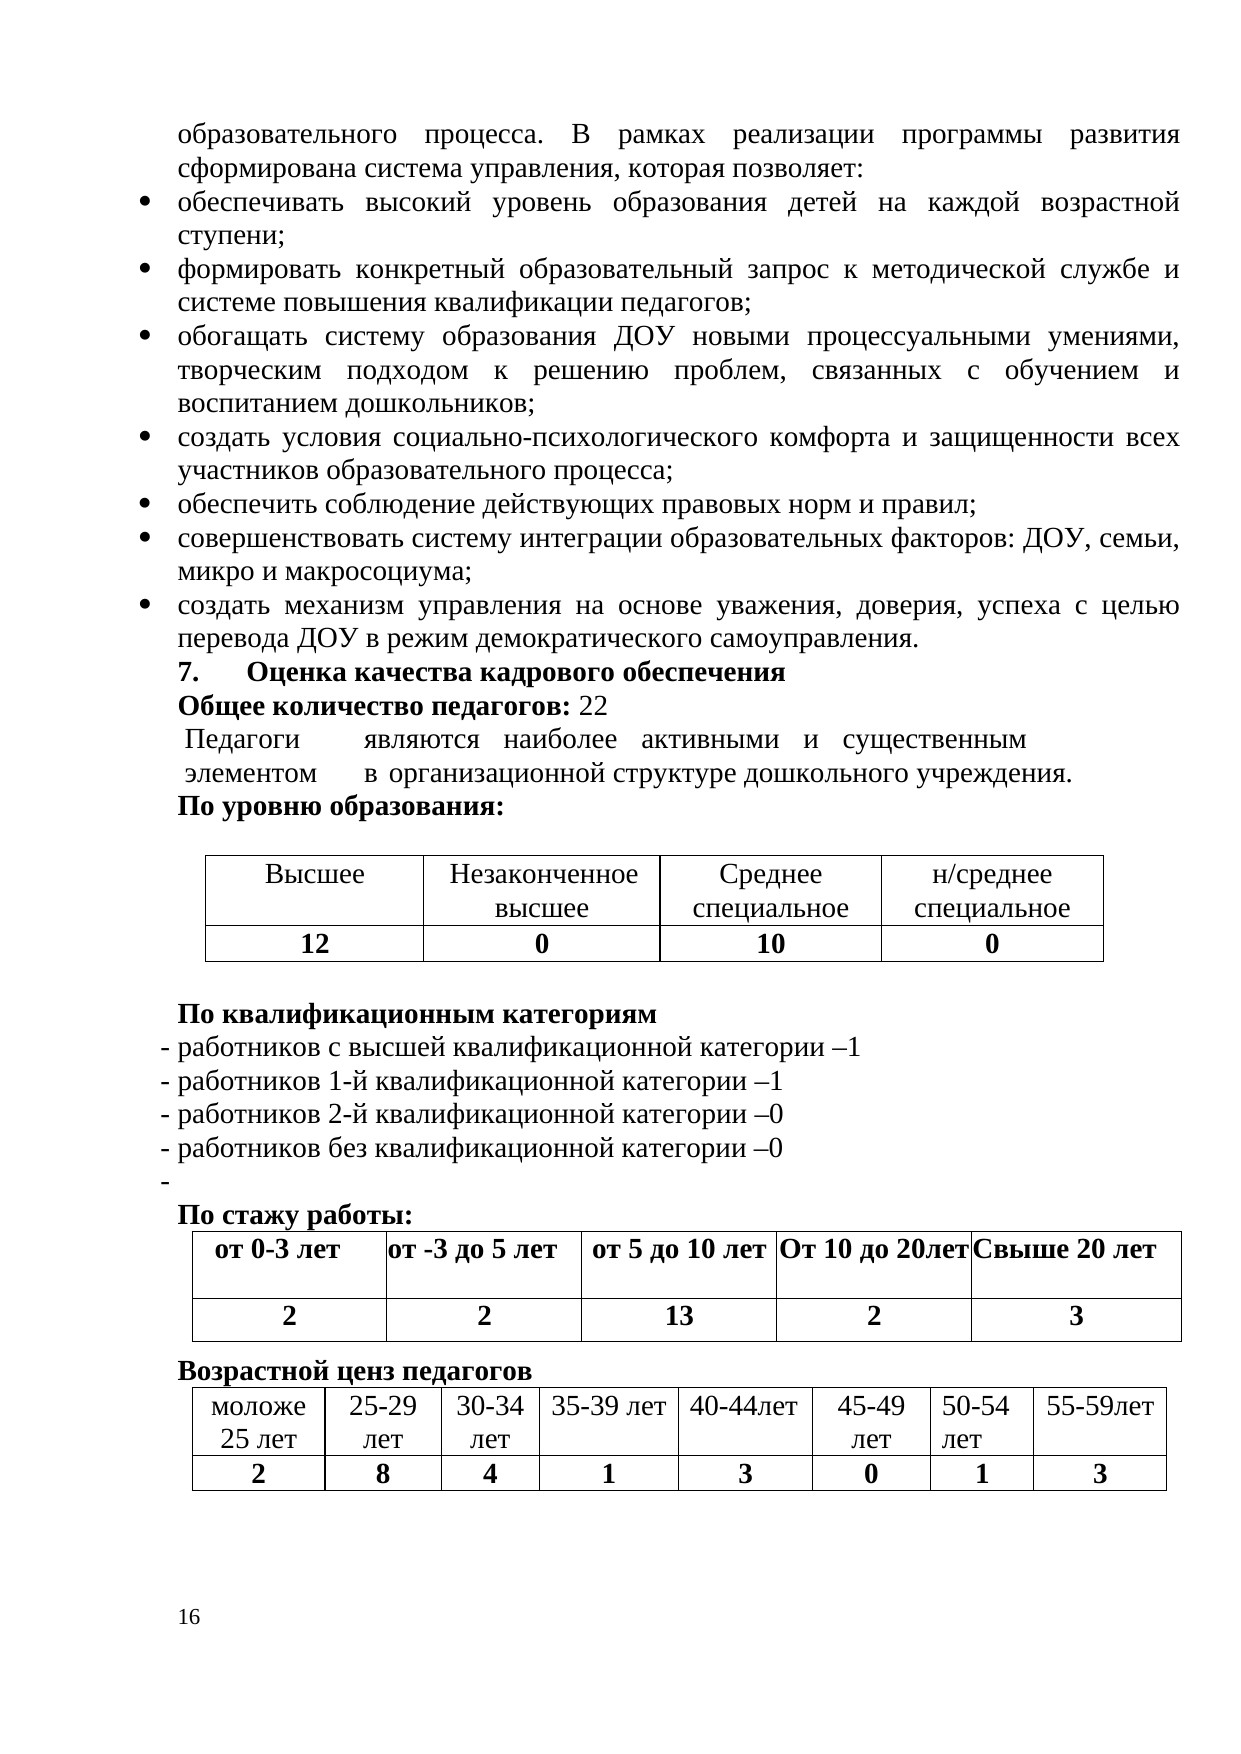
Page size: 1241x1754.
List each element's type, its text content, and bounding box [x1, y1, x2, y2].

table_header 45-49 лет [813, 1388, 930, 1455]
table_cell 3 [679, 1456, 812, 1490]
list обогащать систему образования ДОУ новыми процессуальными умениями, творческим подходом к решению проблем, связанных с обучением и воспитанием дошкольников; [140, 318, 1181, 419]
table_cell 8 [326, 1456, 441, 1490]
table_cell 0 [424, 926, 659, 961]
table_header 35-39 лет [540, 1388, 678, 1455]
table_header от 5 до 10 лет [582, 1232, 776, 1297]
table_header от 0-3 лет [193, 1232, 386, 1297]
table_header Высшее [206, 856, 423, 925]
table_header н/среднее специальное [882, 856, 1103, 925]
text Возрастной ценз педагогов [177, 1353, 1181, 1387]
list работников 1-й квалификационной категории –1 [160, 1063, 1181, 1096]
list работников с высшей квалификационной категории –1 [160, 1029, 1181, 1063]
table_cell 2 [193, 1456, 324, 1490]
table_header 30-34 лет [442, 1388, 539, 1455]
table_cell 2 [777, 1299, 971, 1341]
text элементом в организационной структуре дошкольного учреждения. [177, 755, 1181, 788]
table_header 55-59лет [1034, 1388, 1166, 1455]
list создать условия социально-психологического комфорта и защищенности всех участников образовательного процесса; [140, 419, 1181, 486]
table_header от -3 до 5 лет [387, 1232, 581, 1297]
table_header Среднее специальное [661, 856, 881, 925]
table_cell 3 [1034, 1456, 1166, 1490]
table_cell 0 [813, 1456, 930, 1490]
subtitle Оценка качества кадрового обеспечения [177, 654, 1181, 688]
subtitle Общее количество педагогов: 22 [177, 688, 1181, 721]
subtitle По уровню образования: [177, 788, 1181, 822]
table_cell 2 [193, 1299, 386, 1341]
table_cell 4 [442, 1456, 539, 1490]
text образовательного процесса. В рамках реализации программы развития сформирована система управления, которая позволяет: [177, 117, 1181, 184]
list создать механизм управления на основе уважения, доверия, успеха с целью перевода ДОУ в режим демократического самоуправления. [140, 587, 1181, 654]
list совершенствовать систему интеграции образовательных факторов: ДОУ, семьи, микро и макросоциума; [140, 520, 1181, 587]
table_cell 10 [661, 926, 881, 961]
table_cell 13 [582, 1299, 776, 1341]
list обеспечивать высокий уровень образования детей на каждой возрастной ступени; [140, 184, 1181, 251]
table_cell 1 [931, 1456, 1033, 1490]
table_header 25-29 лет [326, 1388, 441, 1455]
table_cell 2 [387, 1299, 581, 1341]
table_header 50-54 лет [931, 1388, 1033, 1455]
list формировать конкретный образовательный запрос к методической службе и системе повышения квалификации педагогов; [140, 251, 1181, 318]
list работников 2-й квалификационной категории –0 [160, 1096, 1181, 1130]
table_header Свыше 20 лет [972, 1232, 1181, 1297]
subtitle По стажу работы: [177, 1197, 1181, 1231]
list работников без квалификационной категории –0 [160, 1130, 1181, 1163]
text По квалификационным категориям [177, 996, 1181, 1029]
table_header Незаконченное высшее [424, 856, 659, 925]
table_cell 12 [206, 926, 423, 961]
table_header 40-44лет [679, 1388, 812, 1455]
table_cell 1 [540, 1456, 678, 1490]
table_cell 0 [882, 926, 1103, 961]
text Педагоги являются наиболее активными и существенным [177, 721, 1181, 755]
table_header моложе 25 лет [193, 1388, 324, 1455]
list обеспечить соблюдение действующих правовых норм и правил; [139, 486, 1181, 520]
table_cell 3 [972, 1299, 1181, 1341]
table_header От 10 до 20лет [777, 1232, 971, 1297]
